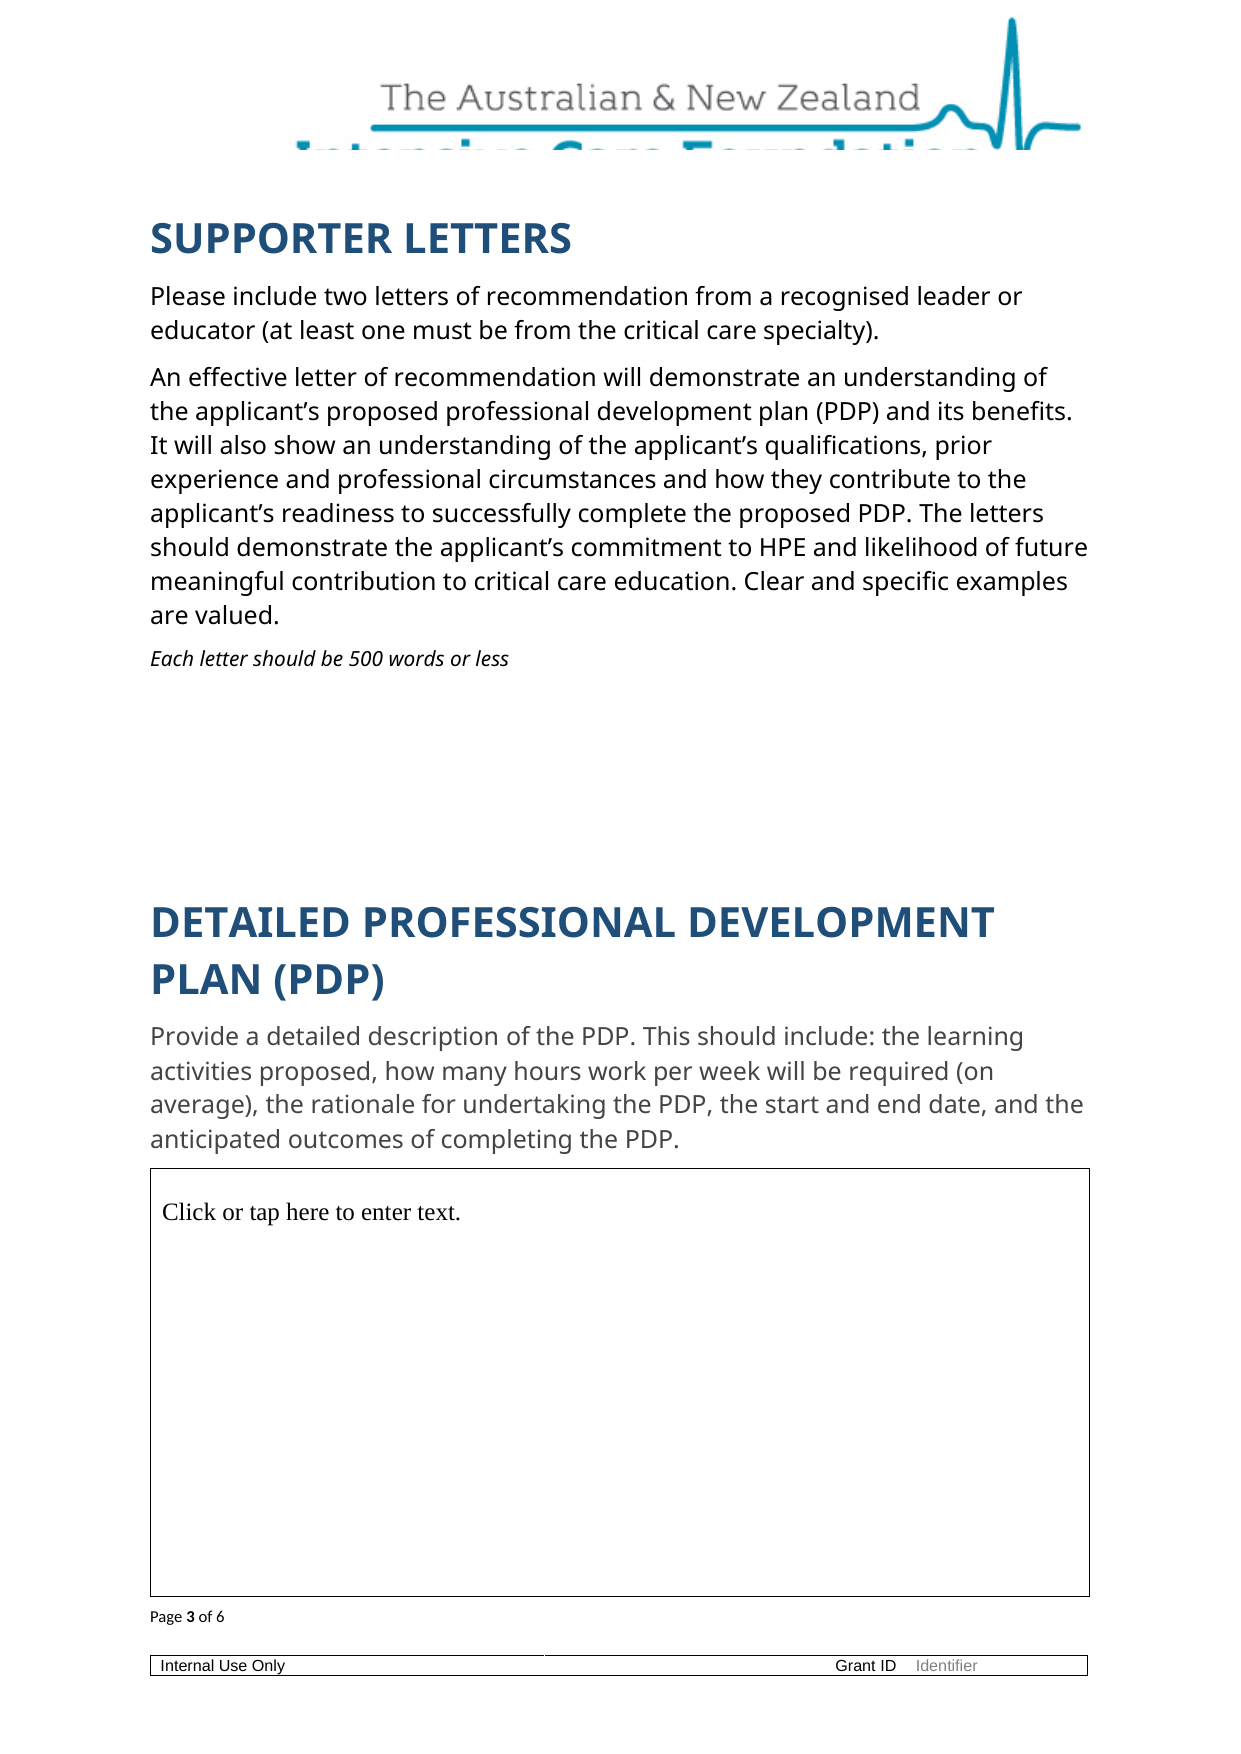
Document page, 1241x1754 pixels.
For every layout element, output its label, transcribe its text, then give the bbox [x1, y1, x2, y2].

text An effective letter of recommendation will demonstrate an understanding of the applicant’s proposed professional development plan (PDP) and its benefits. It will also show an understanding of the applicant’s qualifications, prior experience and professional circumstances and how they contribute to the applicant’s readiness to successfully complete the proposed PDP. The letters should demonstrate the applicant’s commitment to HPE and likelihood of future meaningful contribution to critical care education. Clear and specific examples are valued. [150, 359, 1090, 632]
text Each letter should be 500 words or less [150, 644, 1090, 673]
picture [260, 0, 1109, 210]
text SUPPORTER LETTERS [150, 150, 1090, 266]
table_header [151, 1169, 1089, 1596]
text DETAILED PROFESSIONAL DEVELOPMENT PLAN (PDP) [150, 893, 1090, 1007]
text Provide a detailed description of the PDP. This should include: the learning activities proposed, how many hours work per week will be required (on average), the rationale for undertaking the PDP, the start and end date, and the anticipated outcomes of completing the PDP. [150, 1019, 1090, 1155]
text Please include two letters of recommendation from a recognised leader or educator (at least one must be from the critical care specialty). [150, 279, 1090, 347]
